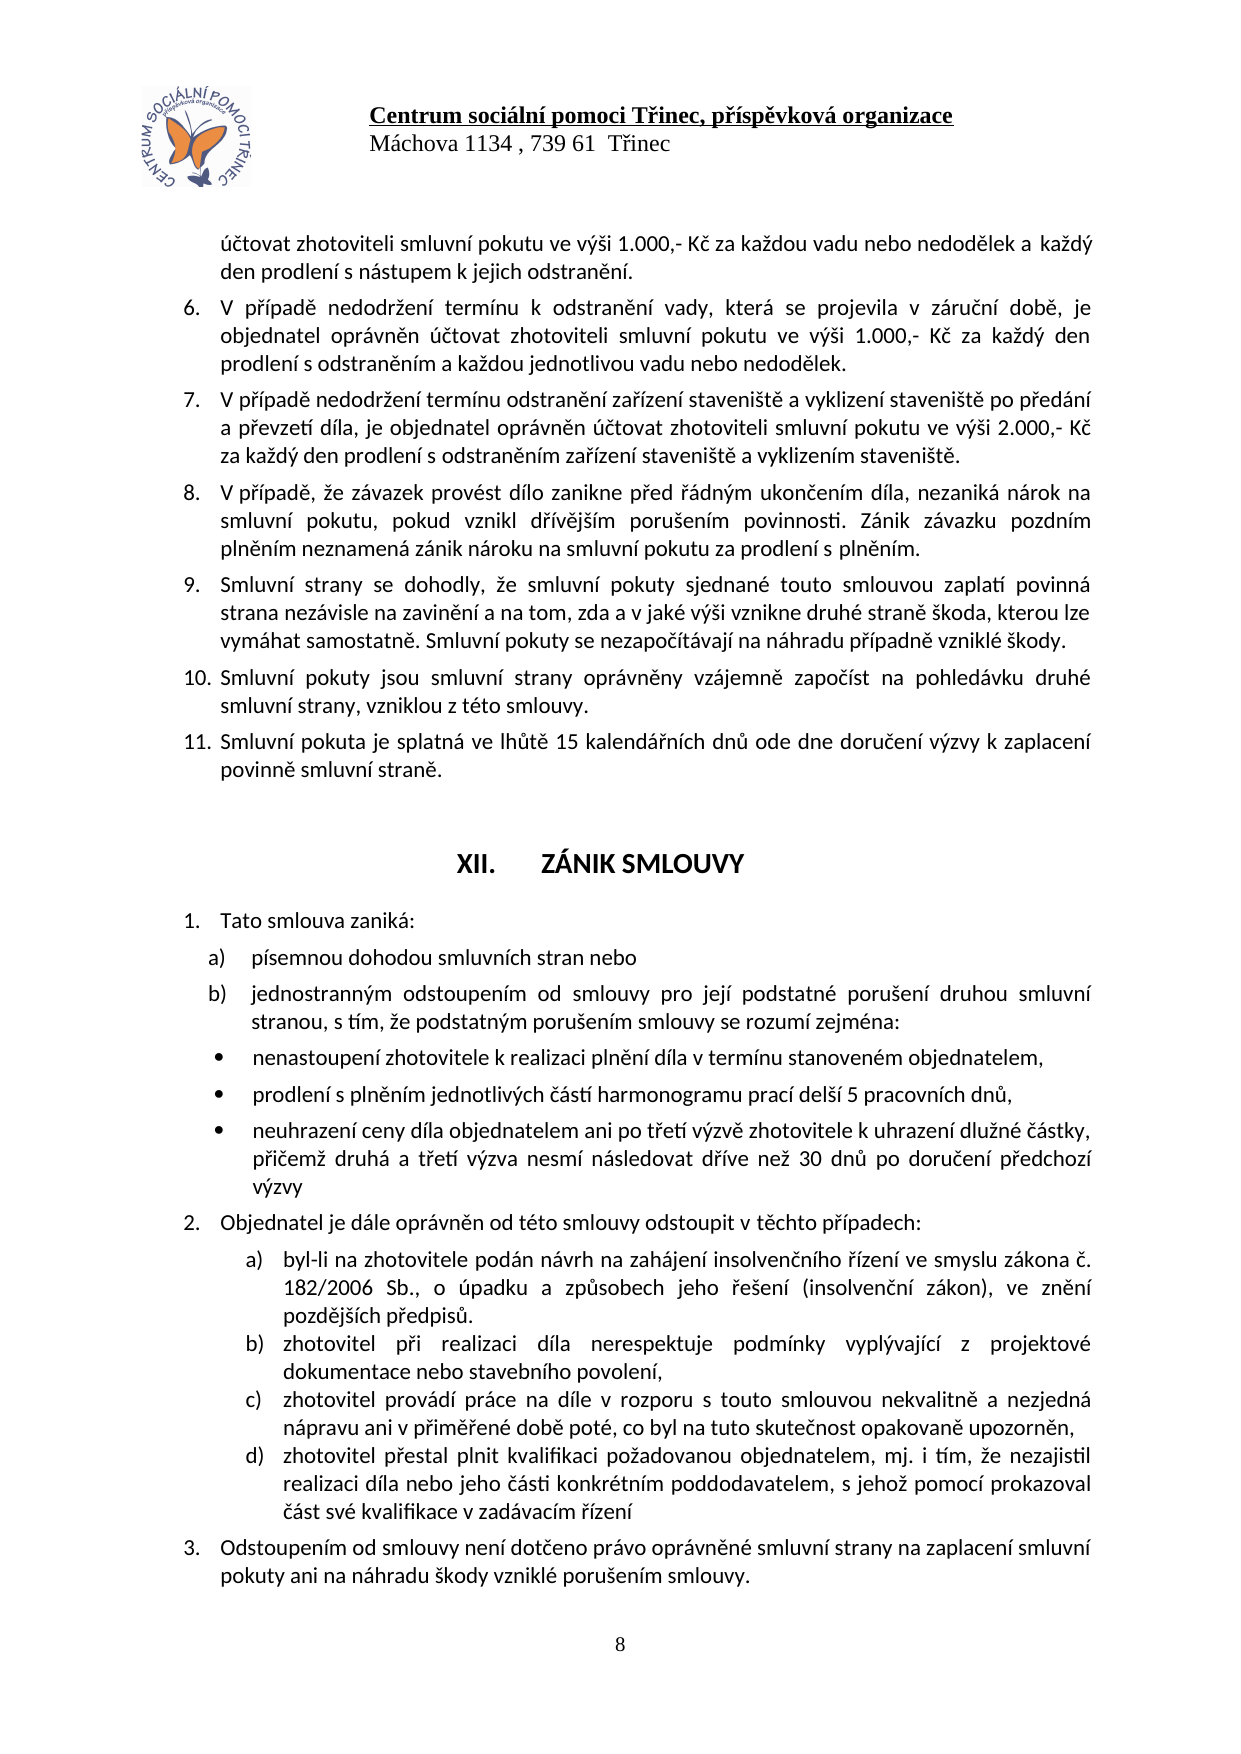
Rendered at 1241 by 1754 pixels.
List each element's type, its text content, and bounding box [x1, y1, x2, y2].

subtitle prodlení s plněním jednotlivých částí harmonogramu prací delší 5 pracovních dnů, [215, 1080, 1093, 1108]
list zhotovitel při realizaci díla nerespektuje podmínky vyplývající z projektové dokumentace nebo stavebního povolení, [245, 1329, 1093, 1385]
subtitle neuhrazení ceny díla objednatelem ani po třetí výzvě zhotovitele k uhrazení dlužné částky, přičemž druhá a třetí výzva nesmí následovat dříve než 30 dnů po doručení předchozí výzvy [215, 1116, 1093, 1200]
subtitle Smluvní pokuty jsou smluvní strany oprávněny vzájemně započíst na pohledávku druhé smluvní strany, vzniklou z této smlouvy. [183, 663, 1093, 719]
subtitle V případě nedodržení termínu k odstranění vady, která se projevila v záruční době, je objednatel oprávněn účtovat zhotoviteli smluvní pokutu ve výši 1.000,- Kč za každý den prodlení s odstraněním a každou jednotlivou vadu nebo nedodělek. [183, 293, 1093, 377]
subtitle Smluvní strany se dohodly, že smluvní pokuty sjednané touto smlouvou zaplatí povinná strana nezávisle na zavinění a na tom, zda a v jaké výši vznikne druhé straně škoda, kterou lze vymáhat samostatně. Smluvní pokuty se nezapočítávají na náhradu případně vzniklé škody. [183, 570, 1093, 654]
subtitle Odstoupením od smlouvy není dotčeno právo oprávněné smluvní strany na zaplacení smluvní pokuty ani na náhradu škody vzniklé porušením smlouvy. [183, 1533, 1093, 1589]
list zhotovitel přestal plnit kvalifikaci požadovanou objednatelem, mj. i tím, že nezajistil realizaci díla nebo jeho části konkrétním poddodavatelem, s jehož pomocí prokazoval část své kvalifikace v zadávacím řízení [245, 1441, 1093, 1525]
text a) písemnou dohodou smluvních stran nebo [208, 943, 1093, 971]
text b) jednostranným odstoupením od smlouvy pro její podstatné porušení druhou smluvní stranou, s tím, že podstatným porušením smlouvy se rozumí zejména: [208, 979, 1093, 1035]
subtitle V případě nedodržení termínu odstranění zařízení staveniště a vyklizení staveniště po předání a převzetí díla, je objednatel oprávněn účtovat zhotoviteli smluvní pokutu ve výši 2.000,- Kč za každý den prodlení s odstraněním zařízení staveniště a vyklizením staveniště. [183, 386, 1093, 469]
subtitle Smluvní pokuta je splatná ve lhůtě 15 kalendářních dnů ode dne doručení výzvy k zaplacení povinně smluvní straně. [183, 727, 1093, 783]
subtitle ZÁNIK SMLOUVY [148, 846, 1093, 881]
picture [141, 86, 251, 187]
subtitle Objednatel je dále oprávněn od této smlouvy odstoupit v těchto případech: [183, 1208, 1093, 1236]
list byl-li na zhotovitele podán návrh na zahájení insolvenčního řízení ve smyslu zákona č. 182/2006 Sb., o úpadku a způsobech jeho řešení (insolvenční zákon), ve znění pozdějších předpisů. [245, 1245, 1093, 1329]
subtitle Tato smlouva zaniká: [183, 906, 1093, 934]
list zhotovitel provádí práce na díle v rozporu s touto smlouvou nekvalitně a nezjedná nápravu ani v přiměřené době poté, co byl na tuto skutečnost opakovaně upozorněn, [245, 1385, 1093, 1441]
subtitle V případě, že závazek provést dílo zanikne před řádným ukončením díla, nezaniká nárok na smluvní pokutu, pokud vznikl dřívějším porušením povinnosti. Zánik závazku pozdním plněním neznamená zánik nároku na smluvní pokutu za prodlení s plněním. [183, 478, 1093, 562]
subtitle nenastoupení zhotovitele k realizaci plnění díla v termínu stanoveném objednatelem, [215, 1043, 1093, 1071]
